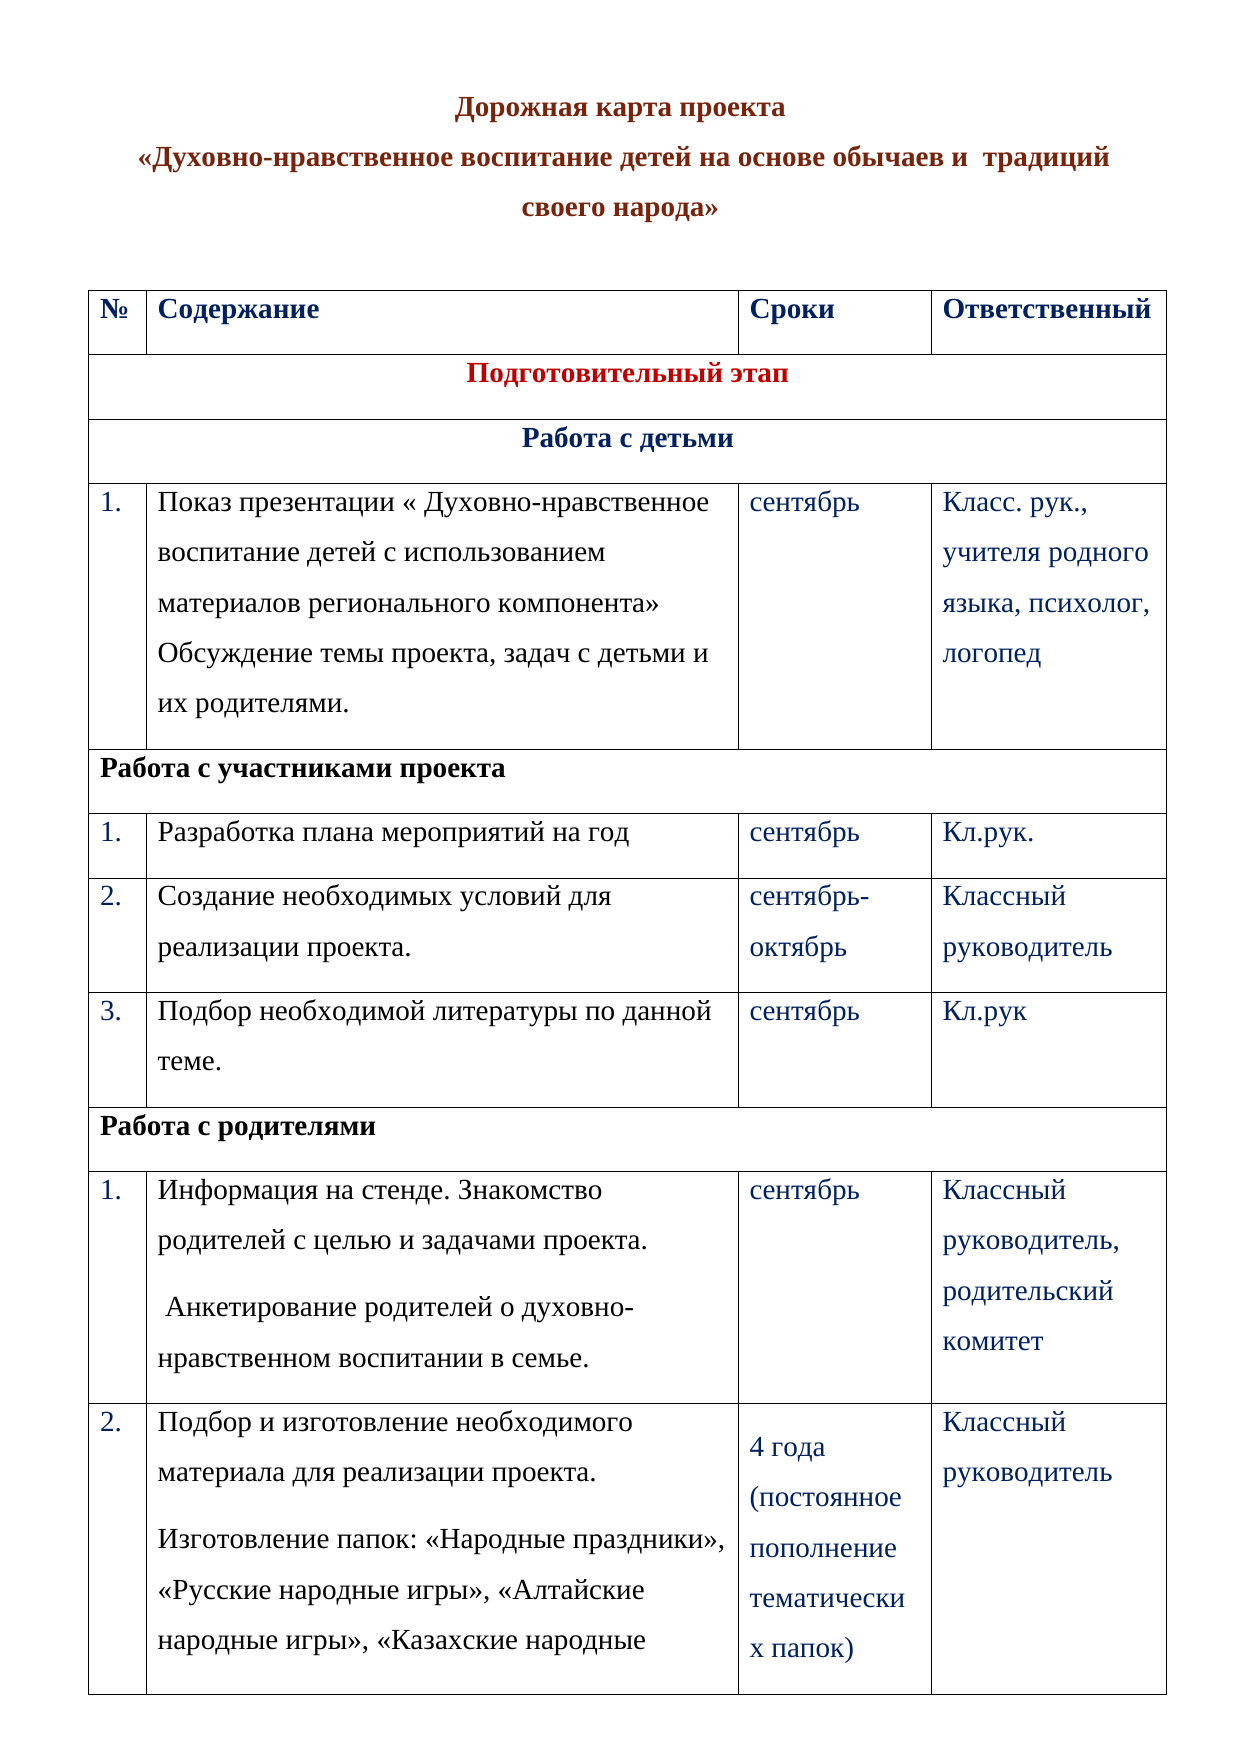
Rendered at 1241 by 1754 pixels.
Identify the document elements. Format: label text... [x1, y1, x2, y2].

table_cell Работа с детьми [89, 420, 1166, 483]
text «Духовно-нравственное воспитание детей на основе обычаев и традиций своего народа» [118, 139, 1122, 223]
table_cell Создание необходимых условий для реализации проекта. [147, 879, 738, 992]
table_cell сентябрь [739, 814, 931, 877]
text Дорожная карта проекта [118, 89, 1122, 122]
table_header Ответственный [932, 291, 1166, 354]
table_header № [89, 291, 146, 354]
table_cell Работа с родителями [89, 1108, 1166, 1171]
table_cell Разработка плана мероприятий на год [147, 814, 738, 877]
table_cell 1. [89, 814, 146, 877]
table_cell Кл.рук [932, 993, 1166, 1107]
table_cell Показ презентации « Духовно-нравственное воспитание детей с использованием материалов регионального компонента» Обсуждение темы проекта, задач с детьми и их родителями. [147, 484, 738, 749]
table_cell 1. [89, 484, 146, 749]
table_header Сроки [739, 291, 931, 354]
table_cell Кл.рук. [932, 814, 1166, 877]
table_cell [932, 1404, 1166, 1694]
table_cell 2. [89, 1404, 146, 1694]
table_cell Работа с участниками проекта [89, 750, 1166, 813]
table_cell Классный руководитель, родительский комитет [932, 1172, 1166, 1403]
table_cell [147, 1404, 738, 1694]
table_cell сентябрь [739, 993, 931, 1107]
table_cell сентябрь [739, 484, 931, 749]
table_cell 2. [89, 879, 146, 992]
table_cell Информация на стенде. Знакомство родителей с целью и задачами проекта. Анкетирование родителей о духовно-нравственном воспитании в семье. [147, 1172, 738, 1403]
table_cell Подготовительный этап [89, 355, 1166, 419]
table_header Содержание [147, 291, 738, 354]
table_cell Класс. рук., учителя родного языка, психолог, логопед [932, 484, 1166, 749]
table_cell Классный руководитель [932, 879, 1166, 992]
table_cell сентябрь- октябрь [739, 879, 931, 992]
table_cell Подбор необходимой литературы по данной теме. [147, 993, 738, 1107]
table_cell 1. [89, 1172, 146, 1403]
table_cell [739, 1404, 931, 1694]
table_cell сентябрь [739, 1172, 931, 1403]
table_cell 3. [89, 993, 146, 1107]
